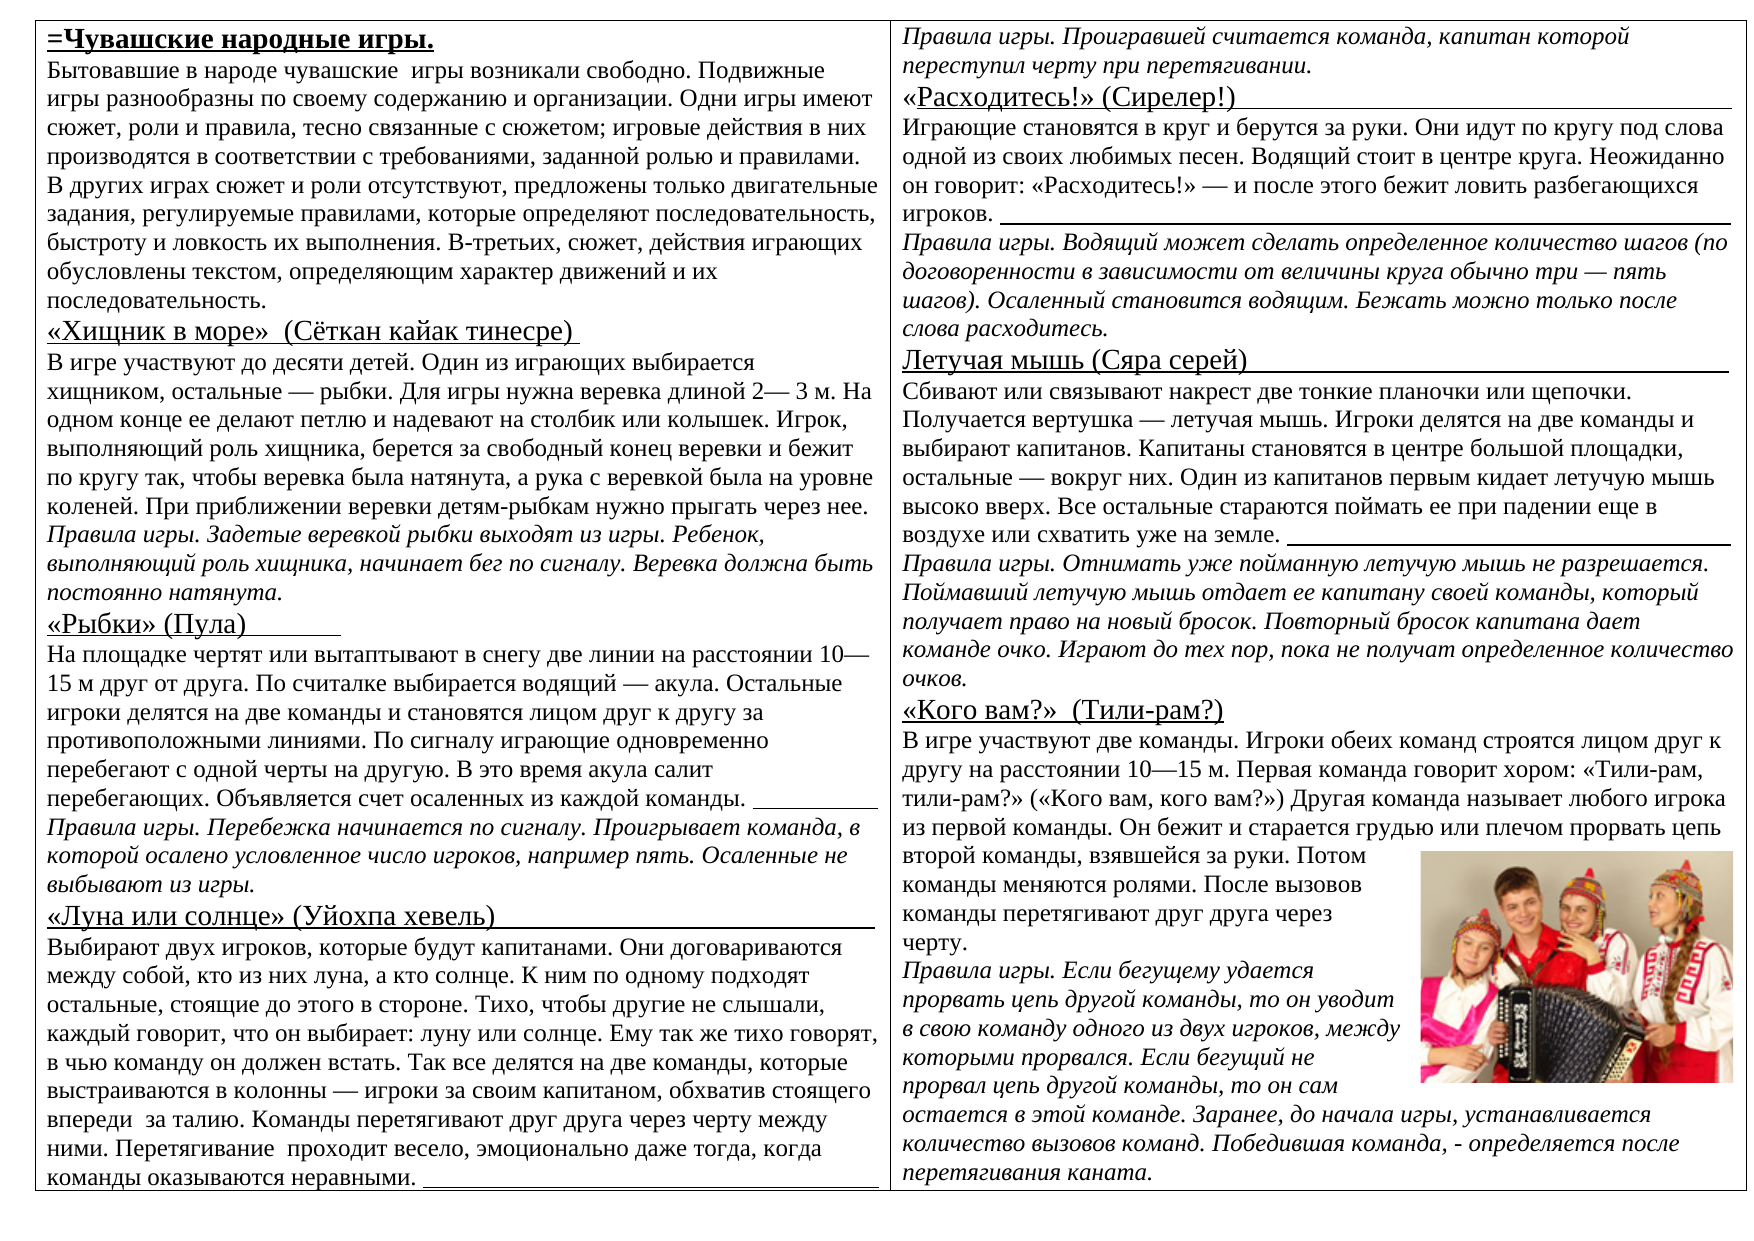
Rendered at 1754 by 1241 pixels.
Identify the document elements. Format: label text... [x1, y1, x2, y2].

table_header Правила игры. Проигравшей считается команда, капитан которой переступил черту при перетягивании. «Расходитесь!» (Сирелер!) Играющие становятся в круг и берутся за руки. Они идут по кругу под слова одной из своих любимых песен. Водящий стоит в центре круга. Неожиданно он говорит: «Расходитесь!» — и после этого бежит ловить разбегающихся игроков. Правила игры. Водящий может сделать определенное количество шагов (по договоренности в зависимости от величины круга обычно три — пять шагов). Осаленный становится водящим. Бежать можно только после слова расходитесь. Летучая мышь (Сяра серей) Сбивают или связывают накрест две тонкие планочки или щепочки. Получается вертушка — летучая мышь. Игроки делятся на две команды и выбирают капитанов. Капитаны становятся в центре большой площадки, остальные — вокруг них. Один из капитанов первым кидает летучую мышь высоко вверх. Все остальные стараются поймать ее при падении еще в воздухе или схватить уже на земле. Правила игры. Отнимать уже пойманную летучую мышь не разрешается. Поймавший летучую мышь отдает ее капитану своей команды, который получает право на новый бросок. Повторный бросок капитана дает команде очко. Играют до тех пор, пока не получат определенное количество очков. «Кого вам?» (Тили-рам?) В игре участвуют две команды. Игроки обеих команд строятся лицом друг к другу на расстоянии 10—15 м. Первая команда говорит хором: «Тили-рам, тили-рам?» («Кого вам, кого вам?») Другая команда называет любого игрока из первой команды. Он бежит и старается грудью или плечом прорвать цепь второй команды, взявшейся за руки. Потом команды меняются ролями. После вызовов команды перетягивают друг друга через черту. Правила игры. Если бегущему удается прорвать цепь другой команды, то он уводит в свою команду одного из двух игроков, между которыми прорвался. Если бегущий не прорвал цепь другой команды, то он сам остается в этой команде. Заранее, до начала игры, устанавливается количество вызовов команд. Победившая команда, - определяется после перетягивания каната. [891, 21, 1746, 1190]
table_header =Чувашские народные игры. Бытовавшие в народе чувашские игры возникали свободно. Подвижные игры разнообразны по своему содержанию и организации. Одни игры имеют сюжет, роли и правила, тесно связанные с сюжетом; игровые действия в них производятся в соответствии с требованиями, заданной ролью и правилами. В других играх сюжет и роли отсутствуют, предложены только двигательные задания, регулируемые правилами, которые определяют последовательность, быстроту и ловкость их выполнения. В-третьих, сюжет, действия играющих обусловлены текстом, определяющим характер движений и их последовательность. «Хищник в море» (Сёткан кайак тинесре) В игре участвуют до десяти детей. Один из играющих выбирается хищником, остальные — рыбки. Для игры нужна веревка длиной 2— 3 м. На одном конце ее делают петлю и надевают на столбик или колышек. Игрок, выполняющий роль хищника, берется за свободный конец веревки и бежит по кругу так, чтобы веревка была натянута, а рука с веревкой была на уровне коленей. При приближении веревки детям-рыбкам нужно прыгать через нее. Правила игры. Задетые веревкой рыбки выходят из игры. Ребенок, выполняющий роль хищника, начинает бег по сигналу. Веревка должна быть постоянно натянута. «Рыбки» (Пула) На площадке чертят или вытаптывают в снегу две линии на расстоянии 10—15 м друг от друга. По считалке выбирается водящий — акула. Остальные игроки делятся на две команды и становятся лицом друг к другу за противоположными линиями. По сигналу играющие одновременно перебегают с одной черты на другую. В это время акула салит перебегающих. Объявляется счет осаленных из каждой команды. Правила игры. Перебежка начинается по сигналу. Проигрывает команда, в которой осалено условленное число игроков, например пять. Осаленные не выбывают из игры. «Луна или солнце» (Уйохпа хевель) Выбирают двух игроков, которые будут капитанами. Они договариваются между собой, кто из них луна, а кто солнце. К ним по одному подходят остальные, стоящие до этого в стороне. Тихо, чтобы другие не слышали, каждый говорит, что он выбирает: луну или солнце. Ему так же тихо говорят, в чью команду он должен встать. Так все делятся на две команды, которые выстраиваются в колонны — игроки за своим капитаном, обхватив стоящего впереди за талию. Команды перетягивают друг друга через черту между ними. Перетягивание проходит весело, эмоционально даже тогда, когда команды оказываются неравными. [36, 21, 890, 1190]
picture [1420, 851, 1734, 1083]
